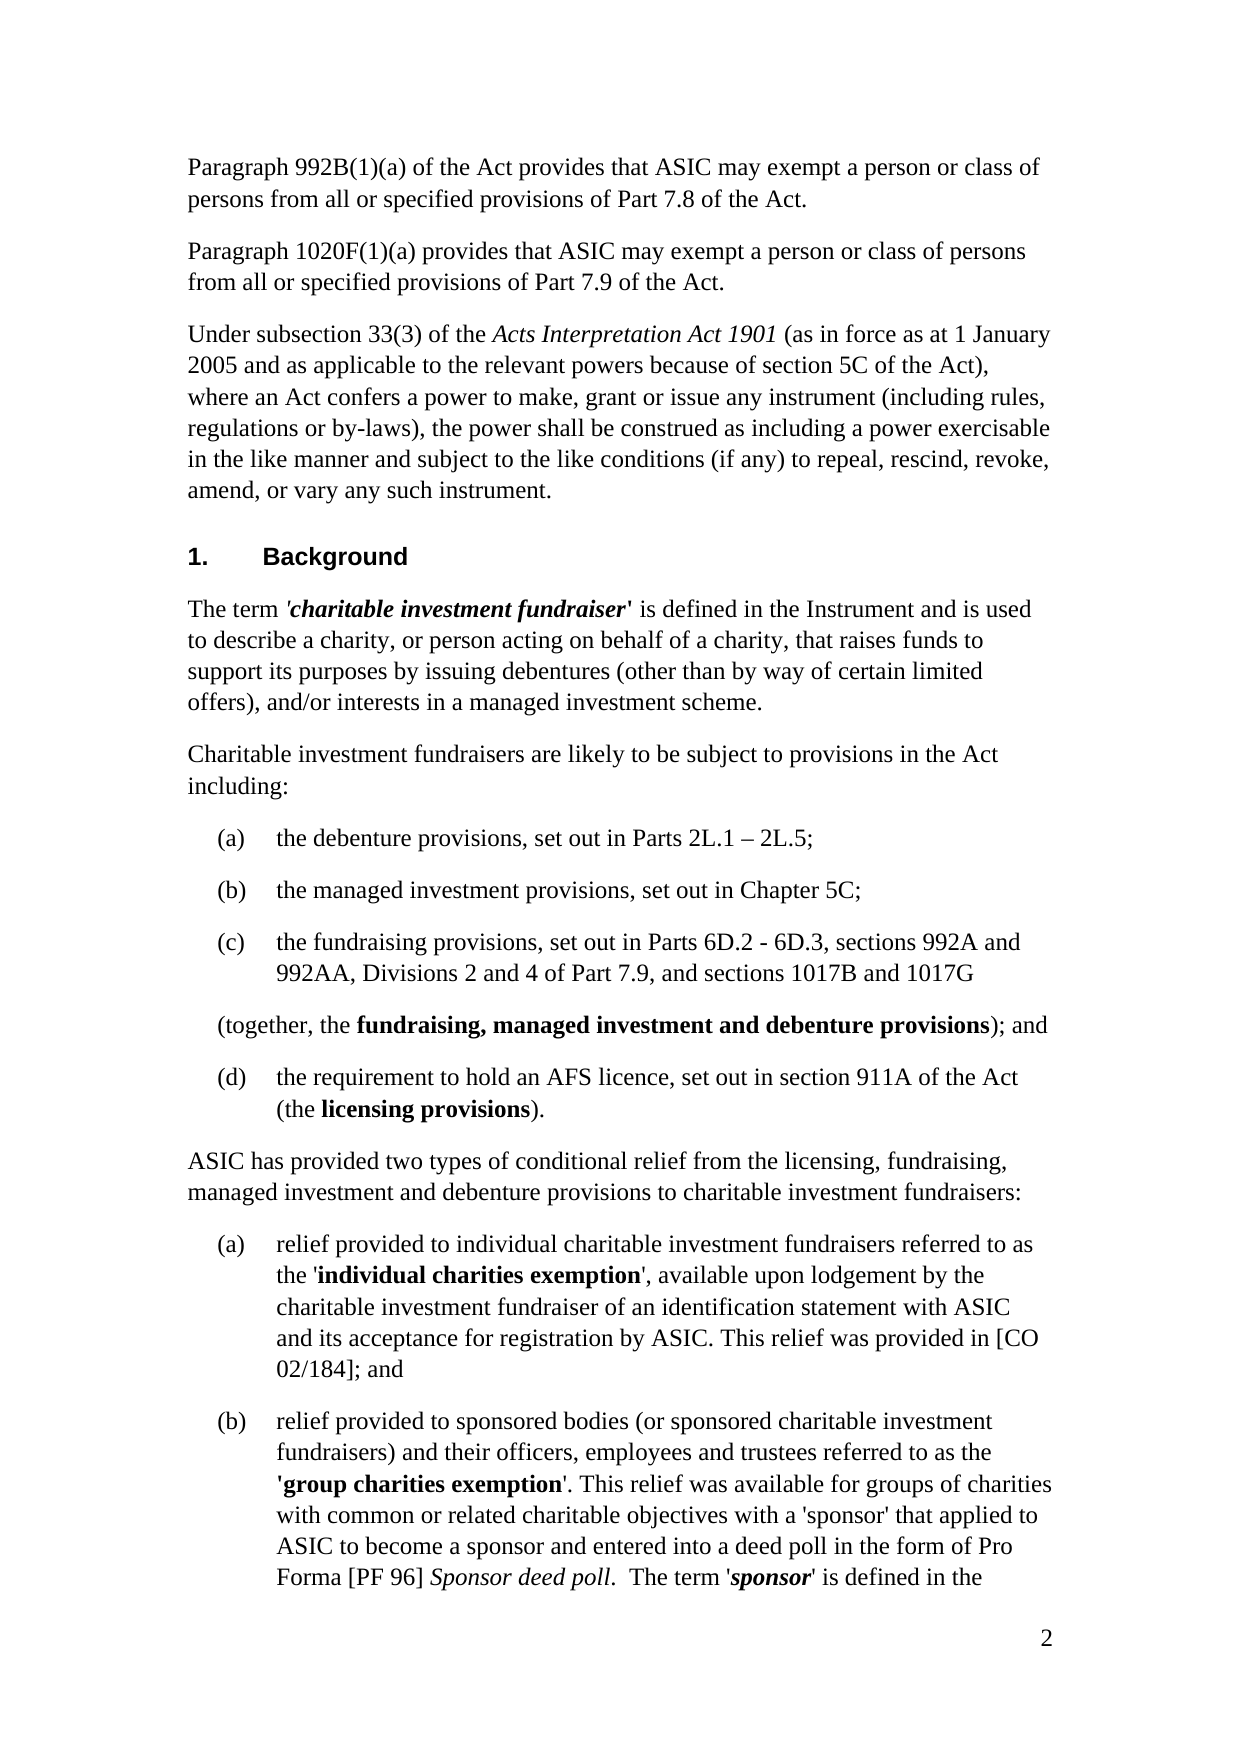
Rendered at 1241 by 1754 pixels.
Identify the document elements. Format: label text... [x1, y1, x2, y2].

text Paragraph 1020F(1)(a) provides that ASIC may exempt a person or class of persons from all or specified provisions of Part 7.9 of the Act. [187, 233, 1053, 296]
text The term 'charitable investment fundraiser' is defined in the Instrument and is used to describe a charity, or person acting on behalf of a charity, that raises funds to support its purposes by issuing debentures (other than by way of certain limited offers), and/or interests in a managed investment scheme. [187, 591, 1053, 716]
list relief provided to individual charitable investment fundraisers referred to as the 'individual charities exemption', available upon lodgement by the charitable investment fundraiser of an identification statement with ASIC and its acceptance for registration by ASIC. This relief was provided in [CO 02/184]; and [217, 1227, 1053, 1383]
list the managed investment provisions, set out in Chapter 5C; [217, 872, 1053, 904]
text Under subsection 33(3) of the Acts Interpretation Act 1901 (as in force as at 1 January 2005 and as applicable to the relevant powers because of section 5C of the Act), where an Act confers a power to make, grant or issue any instrument (including rules, regulations or by-laws), the power shall be construed as including a power exercisable in the like manner and subject to the like conditions (if any) to repeal, rescind, revoke, amend, or vary any such instrument. [187, 317, 1053, 504]
text Charitable investment fundraisers are likely to be subject to provisions in the Act including: [187, 737, 1053, 799]
list the fundraising provisions, set out in Parts 6D.2 - 6D.3, sections 992A and 992AA, Divisions 2 and 4 of Part 7.9, and sections 1017B and 1017G [217, 924, 1053, 987]
text Paragraph 992B(1)(a) of the Act provides that ASIC may exempt a person or class of persons from all or specified provisions of Part 7.8 of the Act. [187, 150, 1053, 212]
list the debenture provisions, set out in Parts 2L.1 – 2L.5; [217, 820, 1053, 852]
text (together, the fundraising, managed investment and debenture provisions); and [217, 1008, 1053, 1039]
subtitle 1. Background [187, 542, 1053, 570]
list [217, 1404, 1053, 1591]
list the requirement to hold an AFS licence, set out in section 911A of the Act (the licensing provisions). [217, 1060, 1053, 1122]
text ASIC has provided two types of conditional relief from the licensing, fundraising, managed investment and debenture provisions to charitable investment fundraisers: [187, 1143, 1053, 1206]
